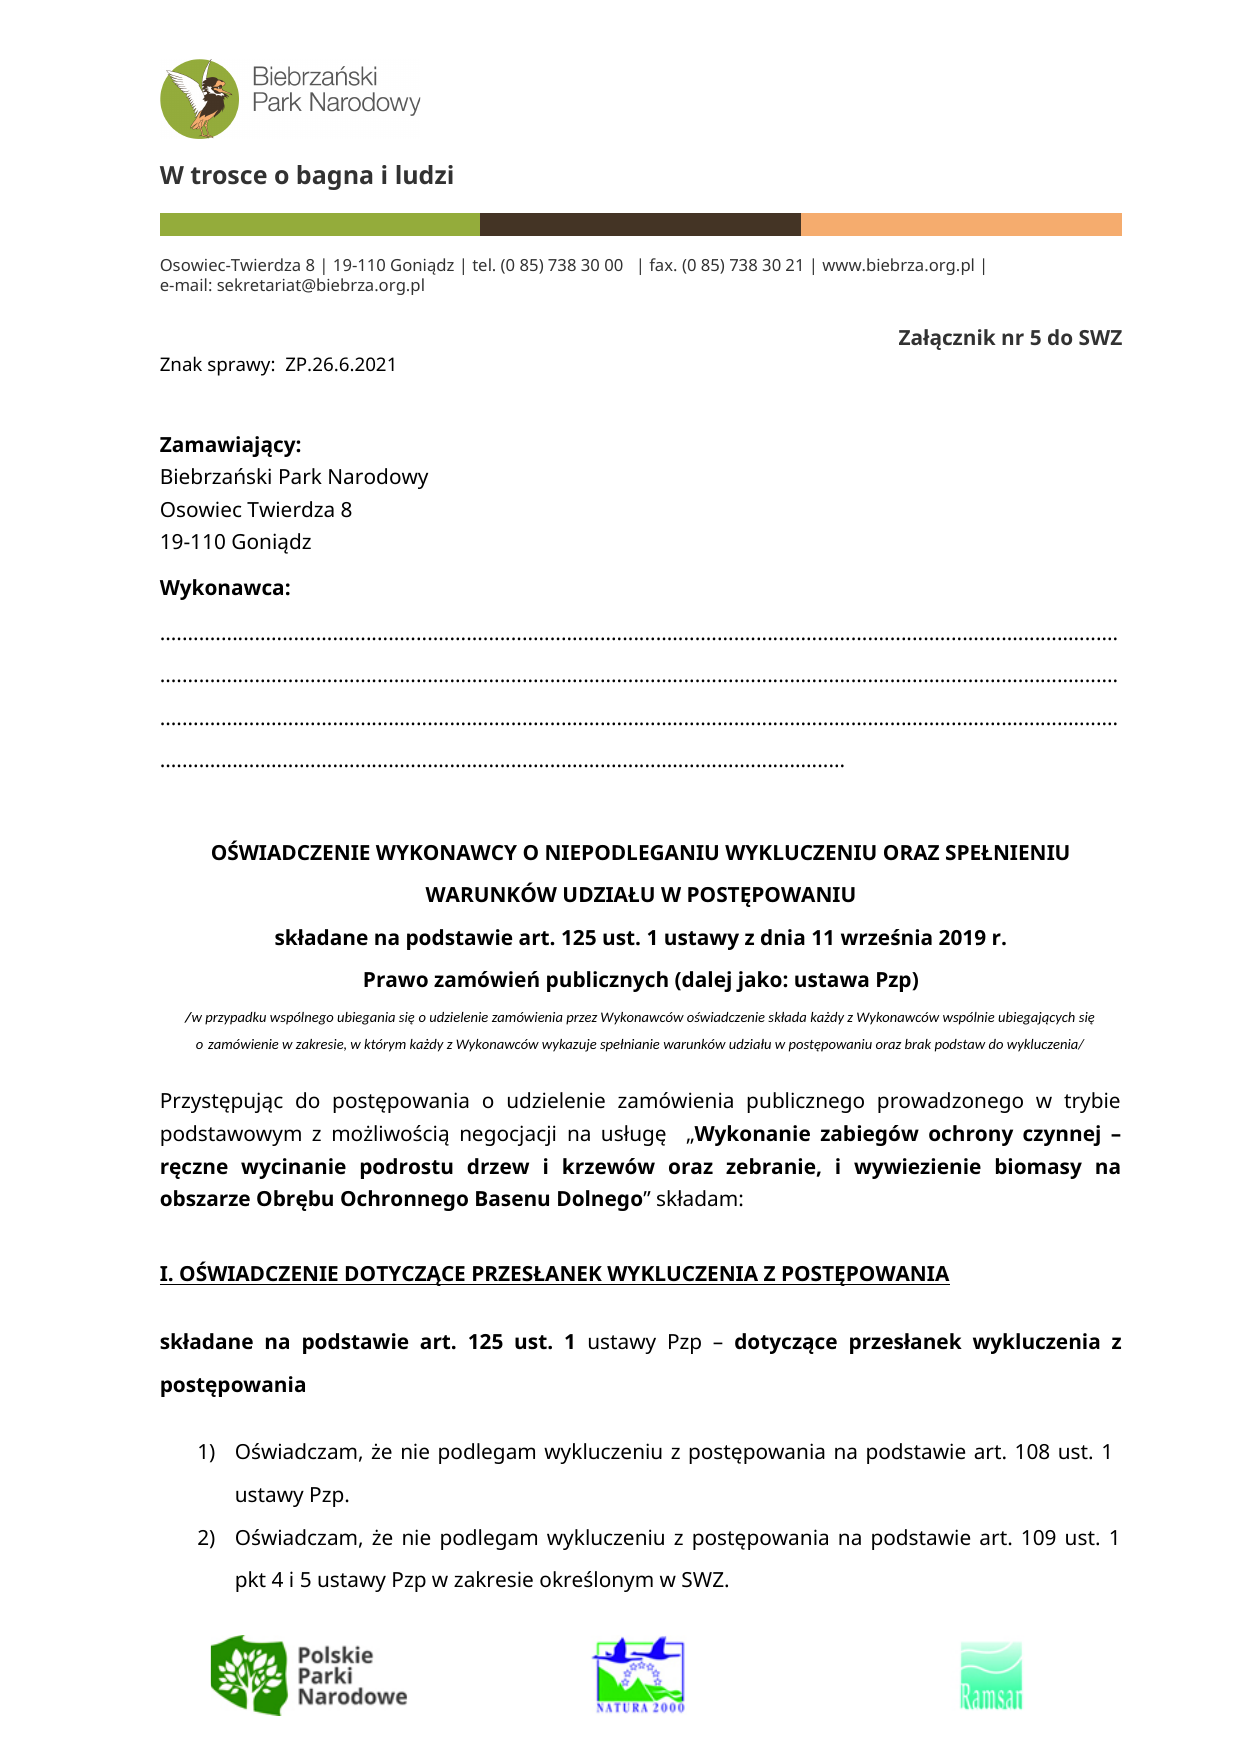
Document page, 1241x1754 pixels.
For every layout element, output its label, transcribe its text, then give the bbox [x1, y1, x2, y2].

list Oświadczam, że nie podlegam wykluczeniu z postępowania na podstawie art. 109 ust. 1 pkt 4 i 5 ustawy Pzp w zakresie określonym w SWZ. [197, 1523, 1122, 1594]
text /w przypadku wspólnego ubiegania się o udzielenie zamówienia przez Wykonawców oświadczenie składa każdy z Wykonawców wspólnie ubiegających się o zamówienie w zakresie, w którym każdy z Wykonawców wykazuje spełnianie warunków udziału w postępowaniu oraz brak podstaw do wykluczenia/ [159, 1008, 1122, 1053]
text Załącznik nr 5 do SWZ [159, 323, 1122, 352]
text Zamawiający: [159, 430, 1122, 458]
text Znak sprawy: ZP.26.6.2021 [159, 352, 1122, 377]
picture [159, 59, 421, 139]
text Wykonawca: [159, 573, 1122, 601]
picture [210, 1635, 1030, 1716]
text Przystępując do postępowania o udzielenie zamówienia publicznego prowadzonego w trybie podstawowym z możliwością negocjacji na usługę „Wykonanie zabiegów ochrony czynnej – ręczne wycinanie podrostu drzew i krzewów oraz zebranie, i wywiezienie biomasy na obszarze Obrębu Ochronnego Basenu Dolnego” składam: [159, 1087, 1122, 1213]
text ............................................................................................................................................................................................................................................................................................................................................................................................................................................................................................................................................................................................................................................................... [159, 618, 1122, 774]
text OŚWIADCZENIE WYKONAWCY O NIEPODLEGANIU WYKLUCZENIU ORAZ SPEŁNIENIU WARUNKÓW UDZIAŁU W POSTĘPOWANIU [159, 838, 1122, 909]
text składane na podstawie art. 125 ust. 1 ustawy z dnia 11 września 2019 r. [159, 923, 1122, 951]
text I. OŚWIADCZENIE DOTYCZĄCE PRZESŁANEK WYKLUCZENIA Z POSTĘPOWANIA [159, 1259, 1122, 1288]
text Biebrzański Park Narodowy [159, 462, 1122, 491]
text Osowiec Twierdza 8 [159, 495, 1122, 523]
text 19-110 Goniądz [159, 527, 1122, 556]
text składane na podstawie art. 125 ust. 1 ustawy Pzp – dotyczące przesłanek wykluczenia z postępowania [159, 1327, 1122, 1398]
list Oświadczam, że nie podlegam wykluczeniu z postępowania na podstawie art. 108 ust. 1 ustawy Pzp. [197, 1437, 1122, 1508]
text Prawo zamówień publicznych (dalej jako: ustawa Pzp) [159, 966, 1122, 994]
